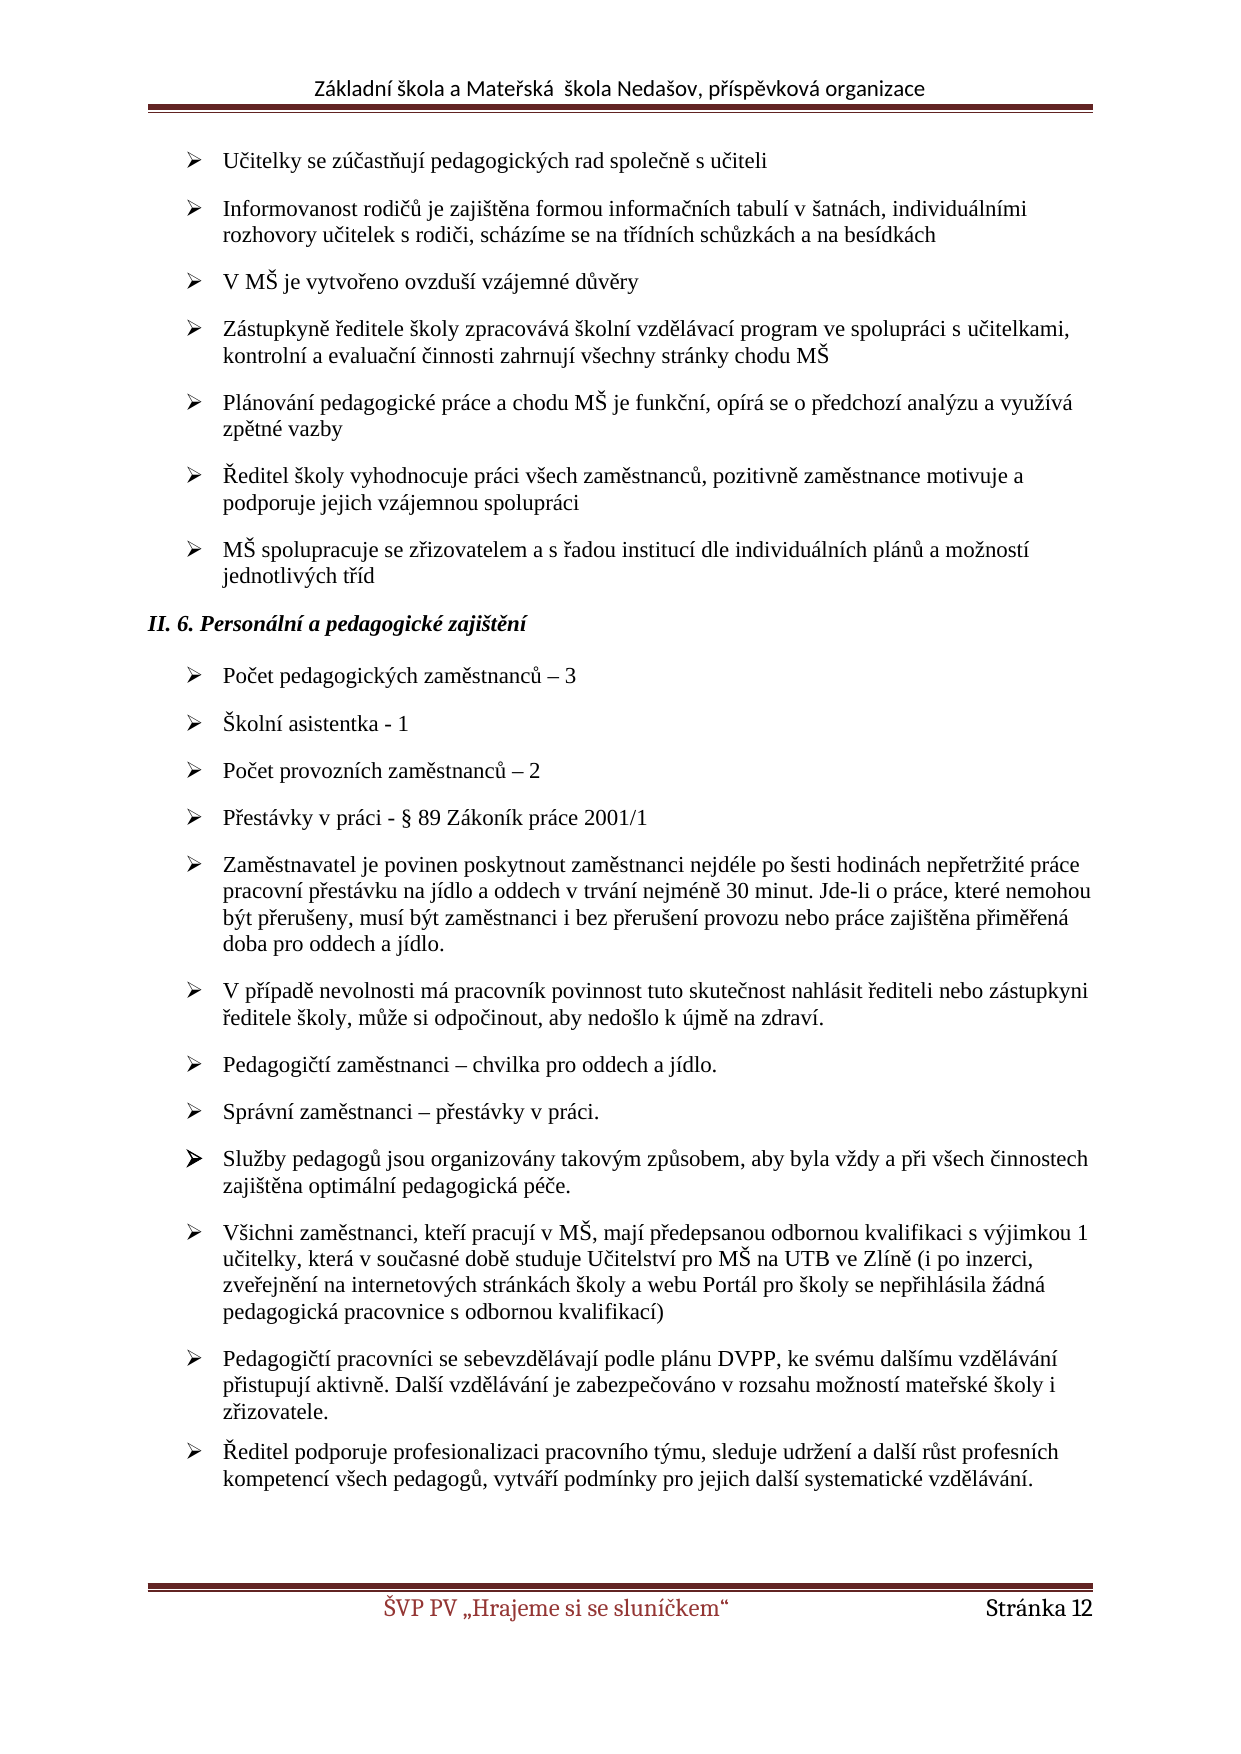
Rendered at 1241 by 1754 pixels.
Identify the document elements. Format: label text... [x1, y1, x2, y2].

list Pedagogičtí pracovníci se sebevzdělávají podle plánu DVPP, ke svému dalšímu vzdělávání přistupují aktivně. Další vzdělávání je zabezpečováno v rozsahu možností mateřské školy i zřizovatele. [185, 1345, 1093, 1424]
list Zaměstnavatel je povinen poskytnout zaměstnanci nejdéle po šesti hodinách nepřetržité práce pracovní přestávku na jídlo a oddech v trvání nejméně 30 minut. Jde-li o práce, které nemohou být přerušeny, musí být zaměstnanci i bez přerušení provozu nebo práce zajištěna přiměřená doba pro oddech a jídlo. [185, 851, 1093, 957]
list Přestávky v práci - § 89 Zákoník práce 2001/1 [185, 804, 1093, 830]
list Ředitel školy vyhodnocuje práci všech zaměstnanců, pozitivně zaměstnance motivuje a podporuje jejich vzájemnou spolupráci [185, 463, 1093, 515]
list Počet provozních zaměstnanců – 2 [185, 757, 1093, 783]
list Počet pedagogických zaměstnanců – 3 [185, 662, 1093, 689]
list MŠ spolupracuje se zřizovatelem a s řadou institucí dle individuálních plánů a možností jednotlivých tříd [185, 536, 1093, 589]
list Služby pedagogů jsou organizovány takovým způsobem, aby byla vždy a při všech činnostech zajištěna optimální pedagogická péče. [185, 1145, 1093, 1198]
list Zástupkyně ředitele školy zpracovává školní vzdělávací program ve spolupráci s učitelkami, kontrolní a evaluační činnosti zahrnují všechny stránky chodu MŠ [185, 316, 1093, 368]
text II. 6. Personální a pedagogické zajištění [148, 610, 1093, 636]
list Plánování pedagogické práce a chodu MŠ je funkční, opírá se o předchozí analýzu a využívá zpětné vazby [185, 389, 1093, 442]
list Učitelky se zúčastňují pedagogických rad společně s učiteli [185, 148, 1093, 174]
list Správní zaměstnanci – přestávky v práci. [185, 1098, 1093, 1124]
list V případě nevolnosti má pracovník povinnost tuto skutečnost nahlásit řediteli nebo zástupkyni ředitele školy, může si odpočinout, aby nedošlo k újmě na zdraví. [185, 977, 1093, 1030]
list Všichni zaměstnanci, kteří pracují v MŠ, mají předepsanou odbornou kvalifikaci s výjimkou 1 učitelky, která v současné době studuje Učitelství pro MŠ na UTB ve Zlíně (i po inzerci, zveřejnění na internetových stránkách školy a webu Portál pro školy se nepřihlásila žádná pedagogická pracovnice s odbornou kvalifikací) [185, 1219, 1093, 1324]
list Informovanost rodičů je zajištěna formou informačních tabulí v šatnách, individuálními rozhovory učitelek s rodiči, scházíme se na třídních schůzkách a na besídkách [185, 195, 1093, 247]
list V MŠ je vytvořeno ovzduší vzájemné důvěry [185, 268, 1093, 295]
list Školní asistentka - 1 [185, 709, 1093, 736]
list Pedagogičtí zaměstnanci – chvilka pro oddech a jídlo. [185, 1051, 1093, 1077]
list Ředitel podporuje profesionalizaci pracovního týmu, sleduje udržení a další růst profesních kompetencí všech pedagogů, vytváří podmínky pro jejich další systematické vzdělávání. [185, 1438, 1093, 1491]
